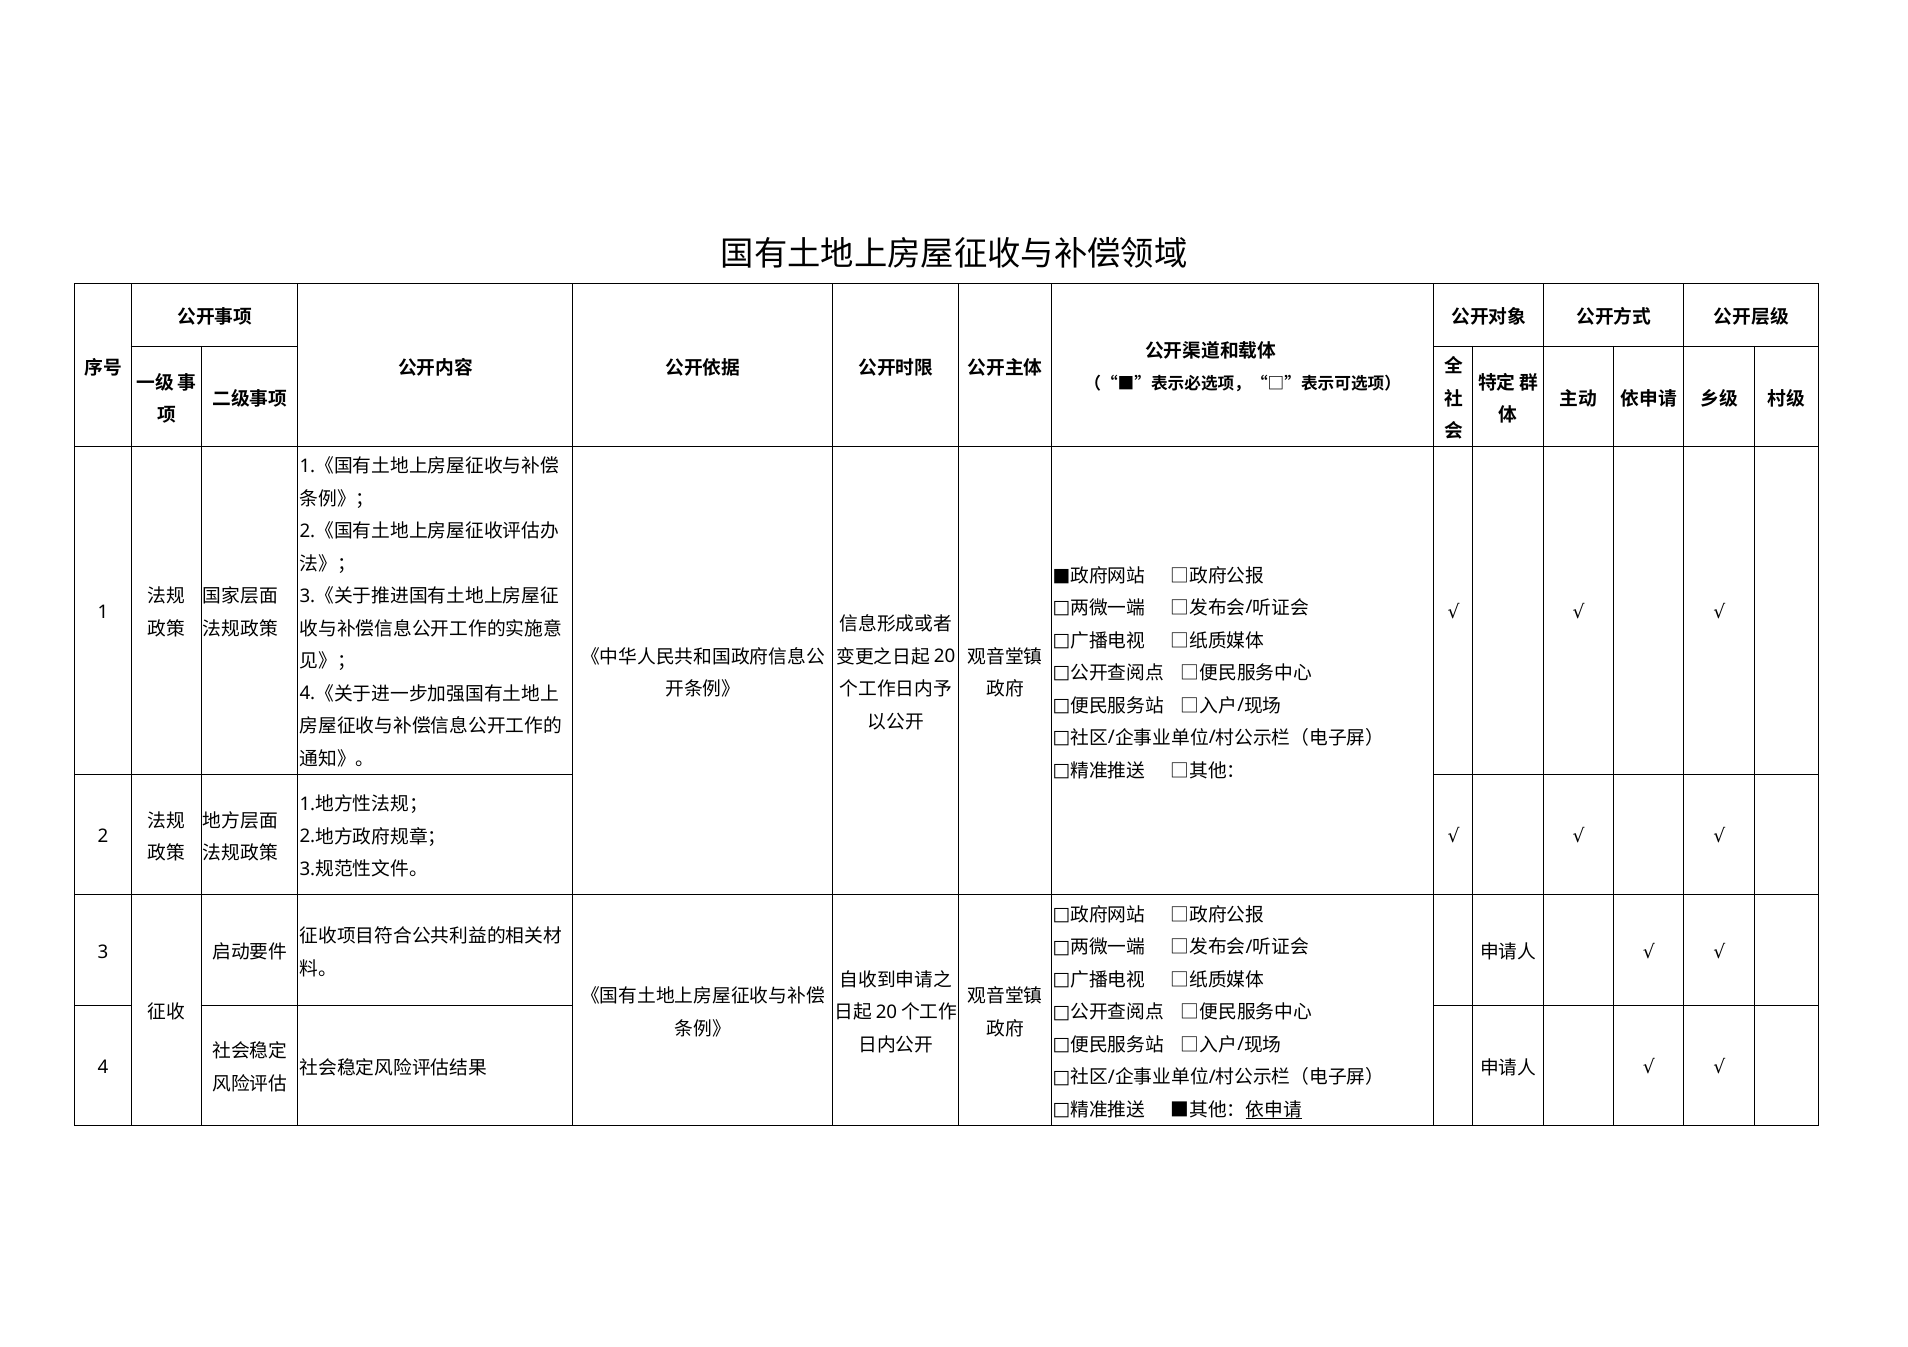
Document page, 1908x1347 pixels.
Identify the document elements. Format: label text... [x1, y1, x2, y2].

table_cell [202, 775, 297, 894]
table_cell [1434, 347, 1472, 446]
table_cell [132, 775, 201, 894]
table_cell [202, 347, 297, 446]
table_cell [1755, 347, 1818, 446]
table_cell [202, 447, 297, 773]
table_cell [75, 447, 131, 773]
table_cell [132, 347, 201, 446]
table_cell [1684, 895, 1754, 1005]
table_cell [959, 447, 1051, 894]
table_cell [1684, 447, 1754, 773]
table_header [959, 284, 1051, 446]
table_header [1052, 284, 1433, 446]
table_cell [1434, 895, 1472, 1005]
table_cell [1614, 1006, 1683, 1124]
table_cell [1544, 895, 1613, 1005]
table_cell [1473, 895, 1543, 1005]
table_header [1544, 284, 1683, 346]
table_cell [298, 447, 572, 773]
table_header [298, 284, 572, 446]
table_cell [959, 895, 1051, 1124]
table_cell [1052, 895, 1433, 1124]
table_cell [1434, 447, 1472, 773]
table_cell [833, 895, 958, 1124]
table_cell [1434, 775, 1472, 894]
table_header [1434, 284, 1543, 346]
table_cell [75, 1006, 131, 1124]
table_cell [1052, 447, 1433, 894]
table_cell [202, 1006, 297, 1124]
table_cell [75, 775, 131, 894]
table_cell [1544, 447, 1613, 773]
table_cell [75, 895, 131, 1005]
text 国有土地上房屋征收与补偿领域 [75, 218, 1833, 283]
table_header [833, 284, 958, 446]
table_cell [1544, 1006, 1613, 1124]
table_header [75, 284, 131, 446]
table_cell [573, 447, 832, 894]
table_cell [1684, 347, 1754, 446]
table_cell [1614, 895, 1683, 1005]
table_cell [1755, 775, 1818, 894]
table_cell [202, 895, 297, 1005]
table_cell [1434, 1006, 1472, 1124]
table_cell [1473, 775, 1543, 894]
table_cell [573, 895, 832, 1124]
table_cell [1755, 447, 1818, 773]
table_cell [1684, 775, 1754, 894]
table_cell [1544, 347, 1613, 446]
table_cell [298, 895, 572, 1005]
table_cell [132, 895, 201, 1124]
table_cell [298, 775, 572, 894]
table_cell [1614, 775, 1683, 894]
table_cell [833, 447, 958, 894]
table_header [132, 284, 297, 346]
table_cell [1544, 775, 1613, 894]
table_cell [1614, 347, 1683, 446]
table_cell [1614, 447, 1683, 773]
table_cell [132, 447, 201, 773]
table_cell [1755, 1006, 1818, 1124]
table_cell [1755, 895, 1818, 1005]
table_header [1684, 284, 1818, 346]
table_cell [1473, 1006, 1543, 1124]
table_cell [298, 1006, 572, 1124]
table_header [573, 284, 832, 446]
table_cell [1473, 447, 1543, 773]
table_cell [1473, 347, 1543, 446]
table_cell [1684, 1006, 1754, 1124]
